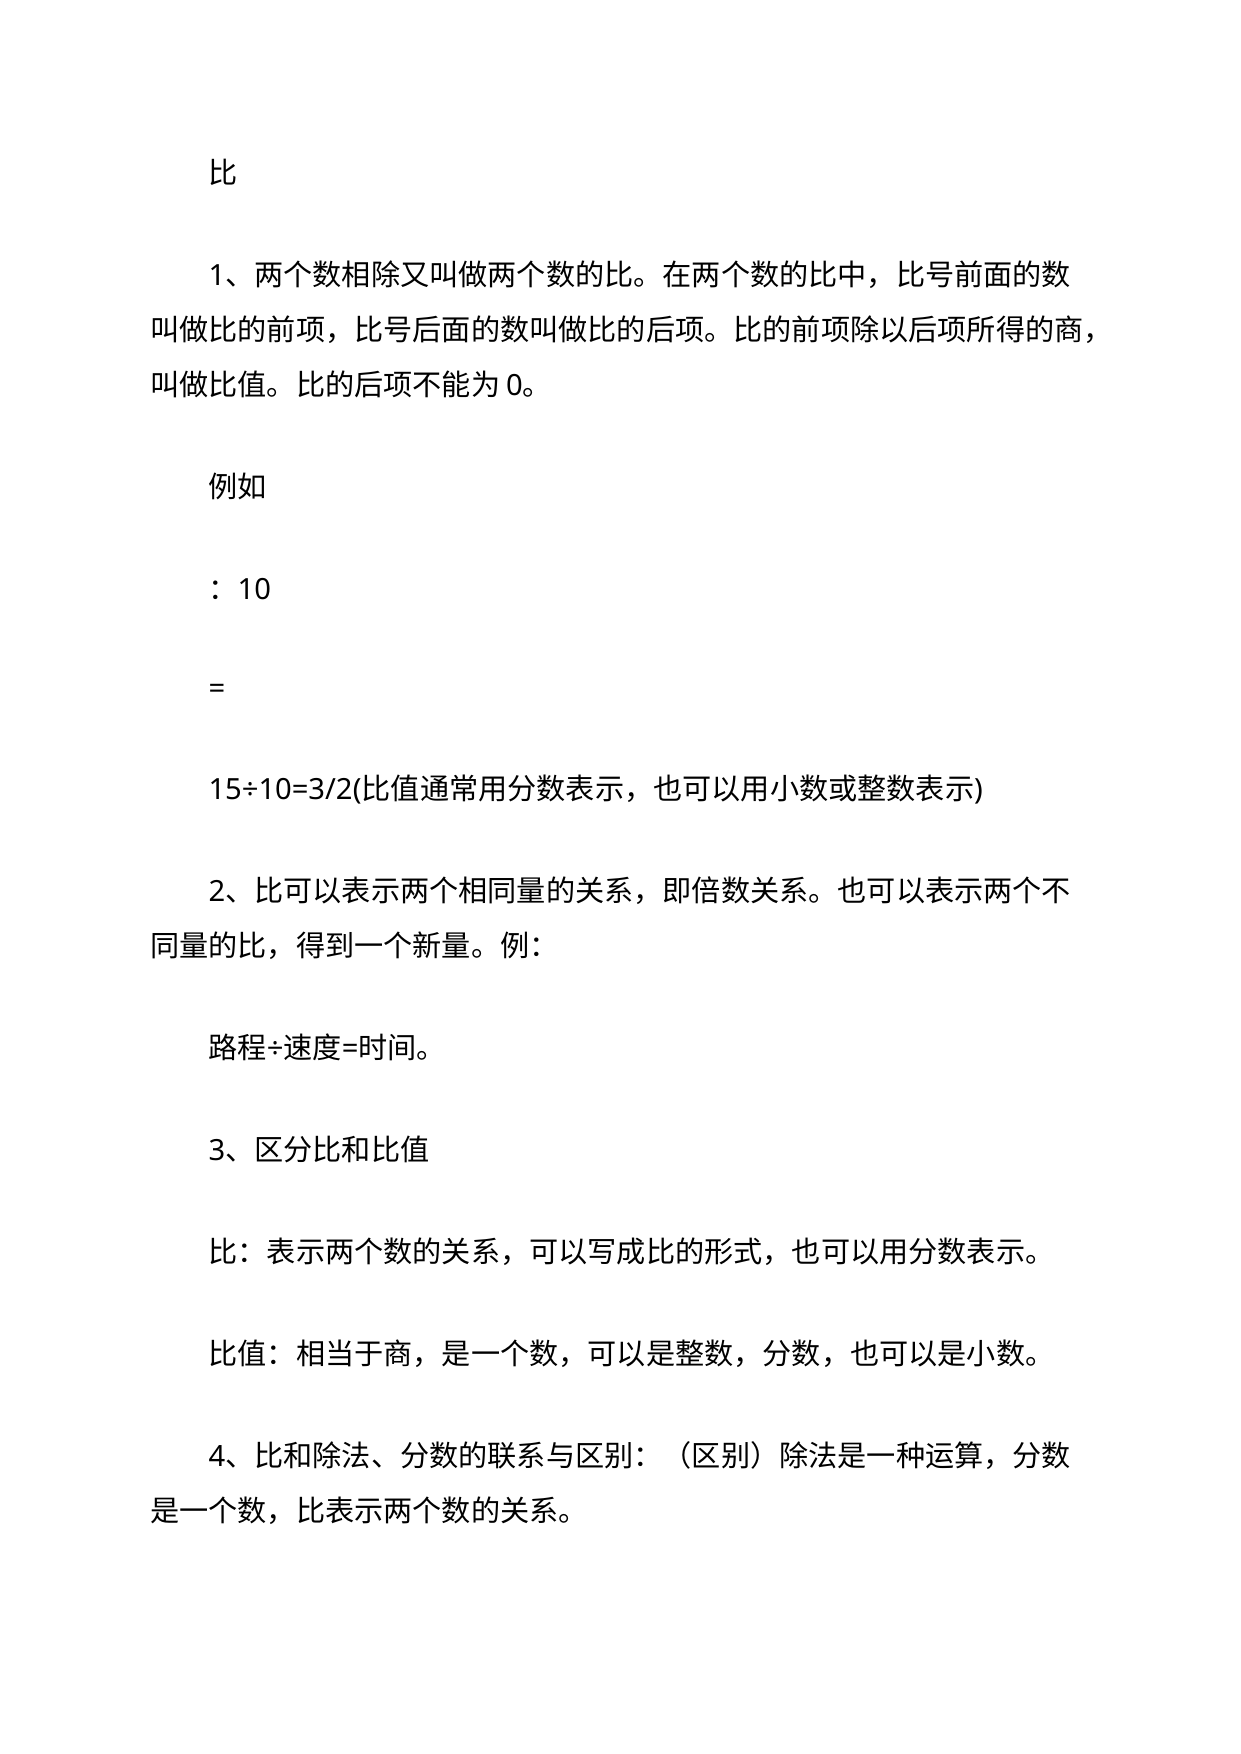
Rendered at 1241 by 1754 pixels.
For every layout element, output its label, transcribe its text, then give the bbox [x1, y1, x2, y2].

text 3、区分比和比值 [150, 1127, 1090, 1169]
text 路程÷速度=时间。 [150, 1024, 1090, 1067]
text 比 [150, 150, 1090, 192]
text 1、两个数相除又叫做两个数的比。在两个数的比中，比号前面的数叫做比的前项，比号后面的数叫做比的后项。比的前项除以后项所得的商，叫做比值。比的后项不能为0。 [150, 252, 1090, 404]
text 比值：相当于商，是一个数，可以是整数，分数，也可以是小数。 [150, 1330, 1090, 1373]
text 15÷10=3/2(比值通常用分数表示，也可以用小数或整数表示) [150, 766, 1090, 808]
text 比：表示两个数的关系，可以写成比的形式，也可以用分数表示。 [150, 1228, 1090, 1271]
text = [150, 667, 1090, 707]
text 4、比和除法、分数的联系与区别：（区别）除法是一种运算，分数是一个数，比表示两个数的关系。 [150, 1432, 1090, 1529]
text ：10 [150, 565, 1090, 608]
text 例如 [150, 464, 1090, 506]
text 2、比可以表示两个相同量的关系，即倍数关系。也可以表示两个不同量的比，得到一个新量。例： [150, 868, 1090, 965]
